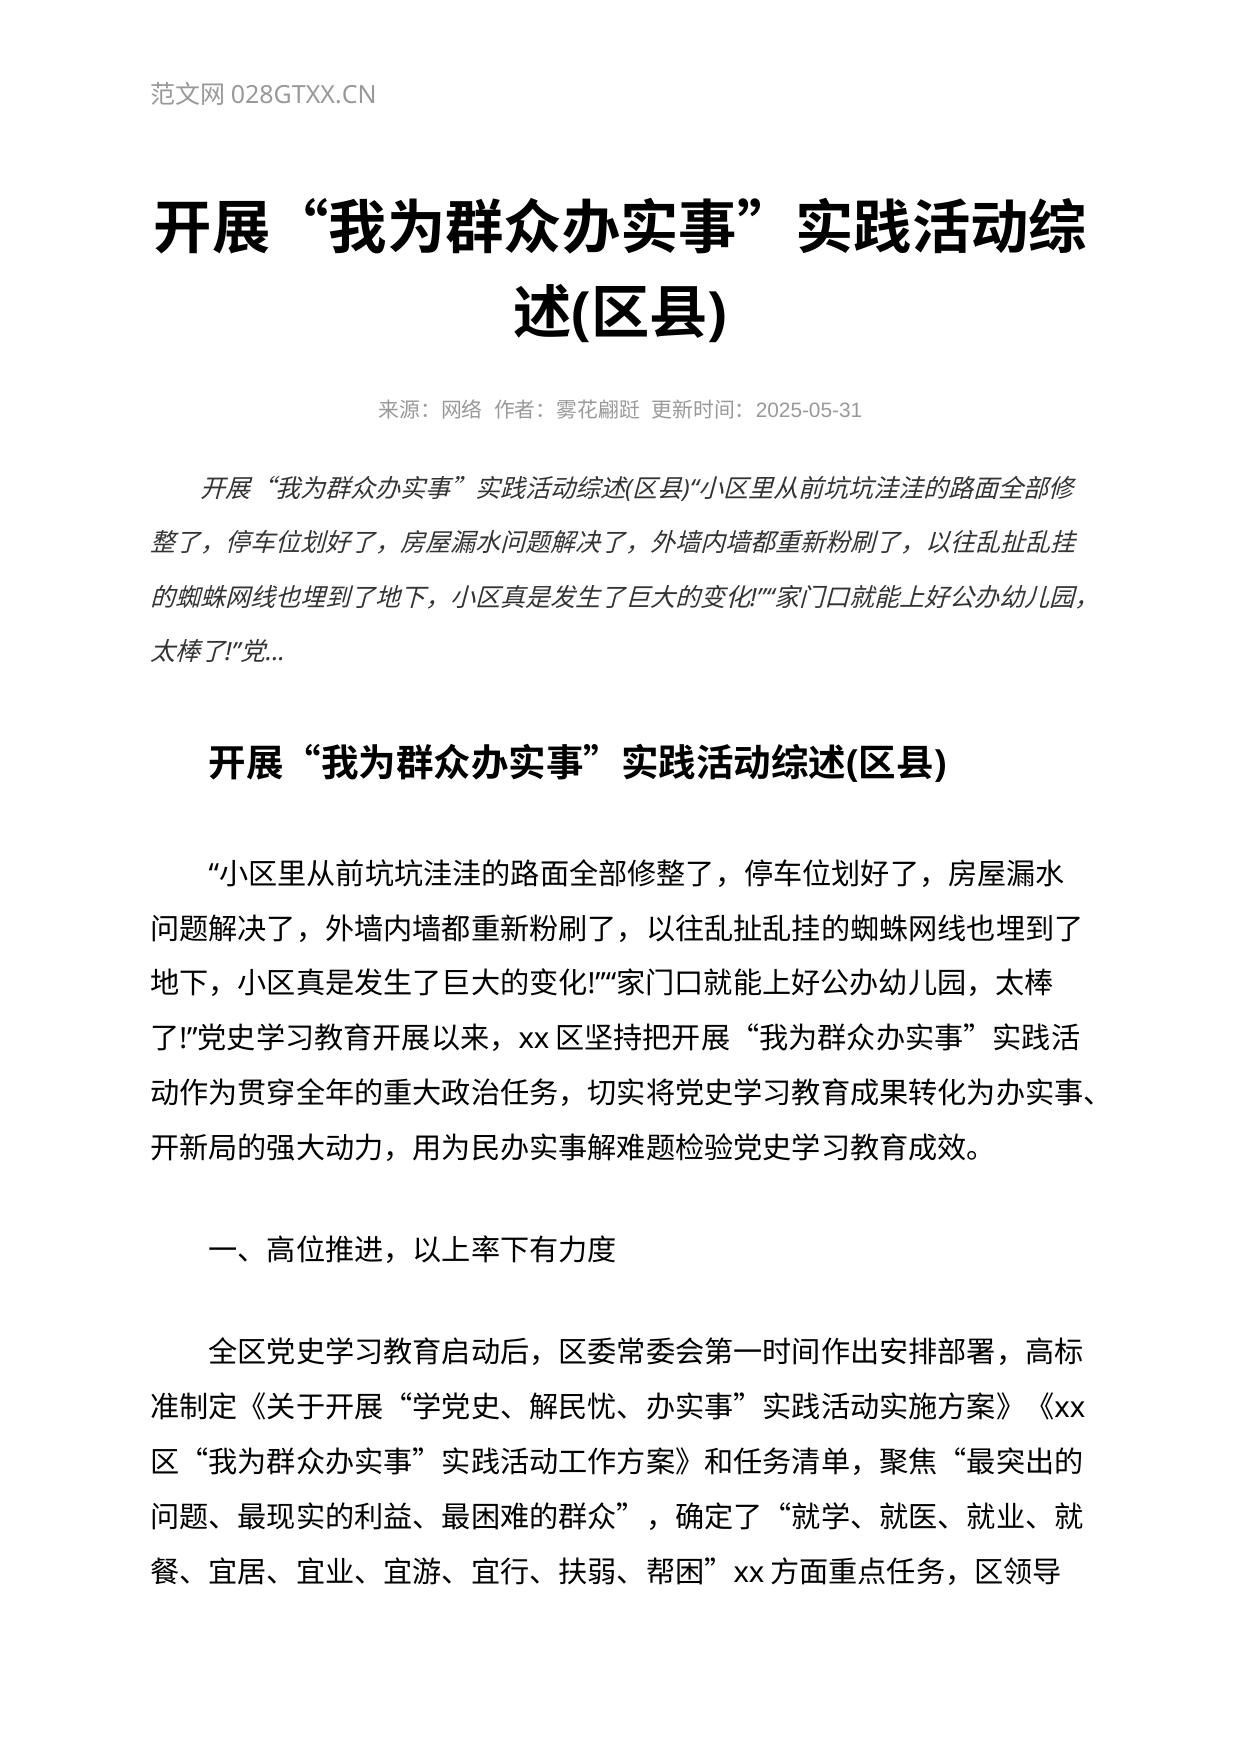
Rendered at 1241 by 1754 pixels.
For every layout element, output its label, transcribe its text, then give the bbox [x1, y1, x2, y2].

subtitle 开展“我为群众办实事”实践活动综述(区县) [150, 181, 1090, 351]
text 来源：网络 作者：雾花翩跹 更新时间：2025-05-31 [150, 397, 1090, 421]
text 开展“我为群众办实事”实践活动综述(区县) [150, 733, 1090, 787]
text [150, 1328, 1090, 1591]
text 一、高位推进，以上率下有力度 [150, 1227, 1090, 1269]
text 开展“我为群众办实事”实践活动综述(区县)“小区里从前坑坑洼洼的路面全部修整了，停车位划好了，房屋漏水问题解决了，外墙内墙都重新粉刷了，以往乱扯乱挂的蜘蛛网线也埋到了地下，小区真是发生了巨大的变化!”“家门口就能上好公办幼儿园，太棒了!”党... [150, 468, 1090, 668]
text “小区里从前坑坑洼洼的路面全部修整了，停车位划好了，房屋漏水问题解决了，外墙内墙都重新粉刷了，以往乱扯乱挂的蜘蛛网线也埋到了地下，小区真是发生了巨大的变化!”“家门口就能上好公办幼儿园，太棒了!”党史学习教育开展以来，xx区坚持把开展“我为群众办实事”实践活动作为贯穿全年的重大政治任务，切实将党史学习教育成果转化为办实事、开新局的强大动力，用为民办实事解难题检验党史学习教育成效。 [150, 850, 1090, 1167]
